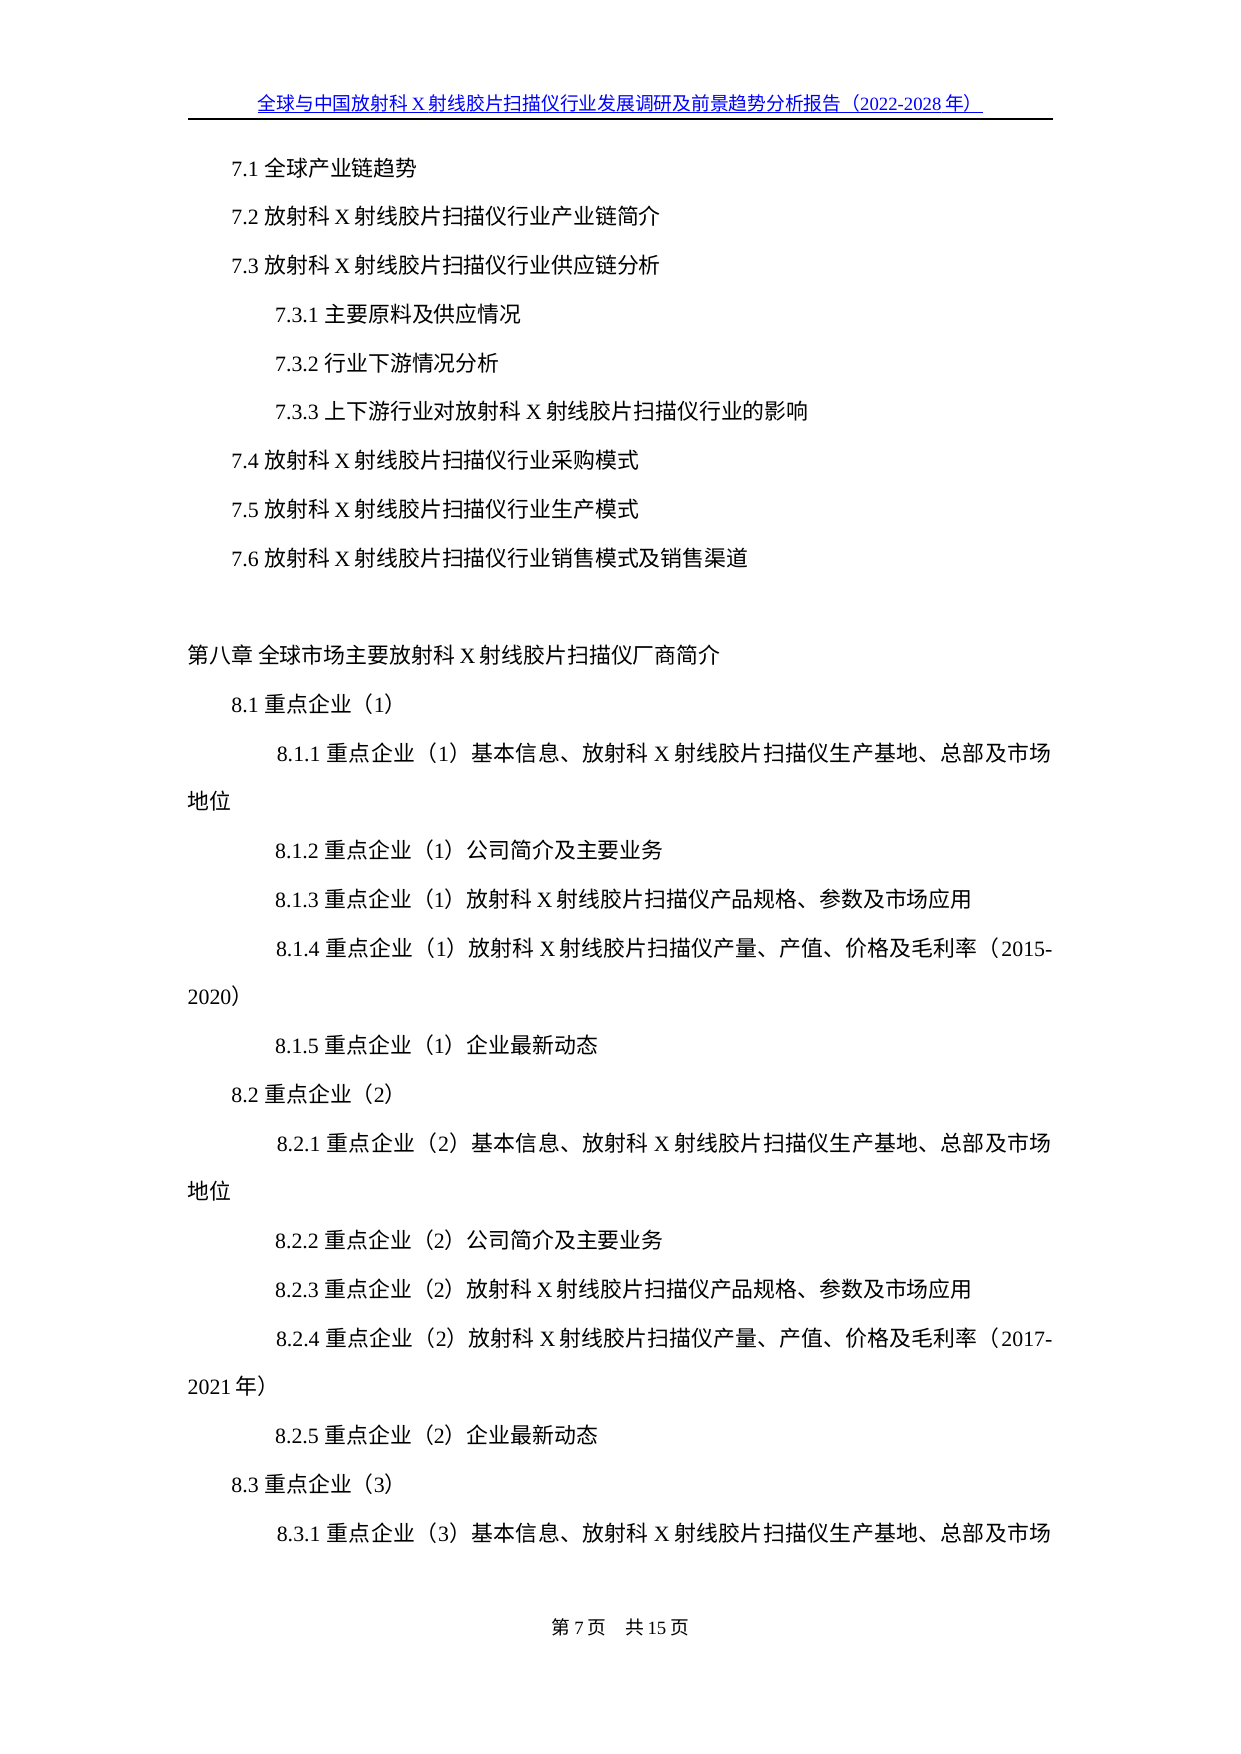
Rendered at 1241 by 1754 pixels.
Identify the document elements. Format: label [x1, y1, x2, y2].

text [187, 150, 1053, 1548]
